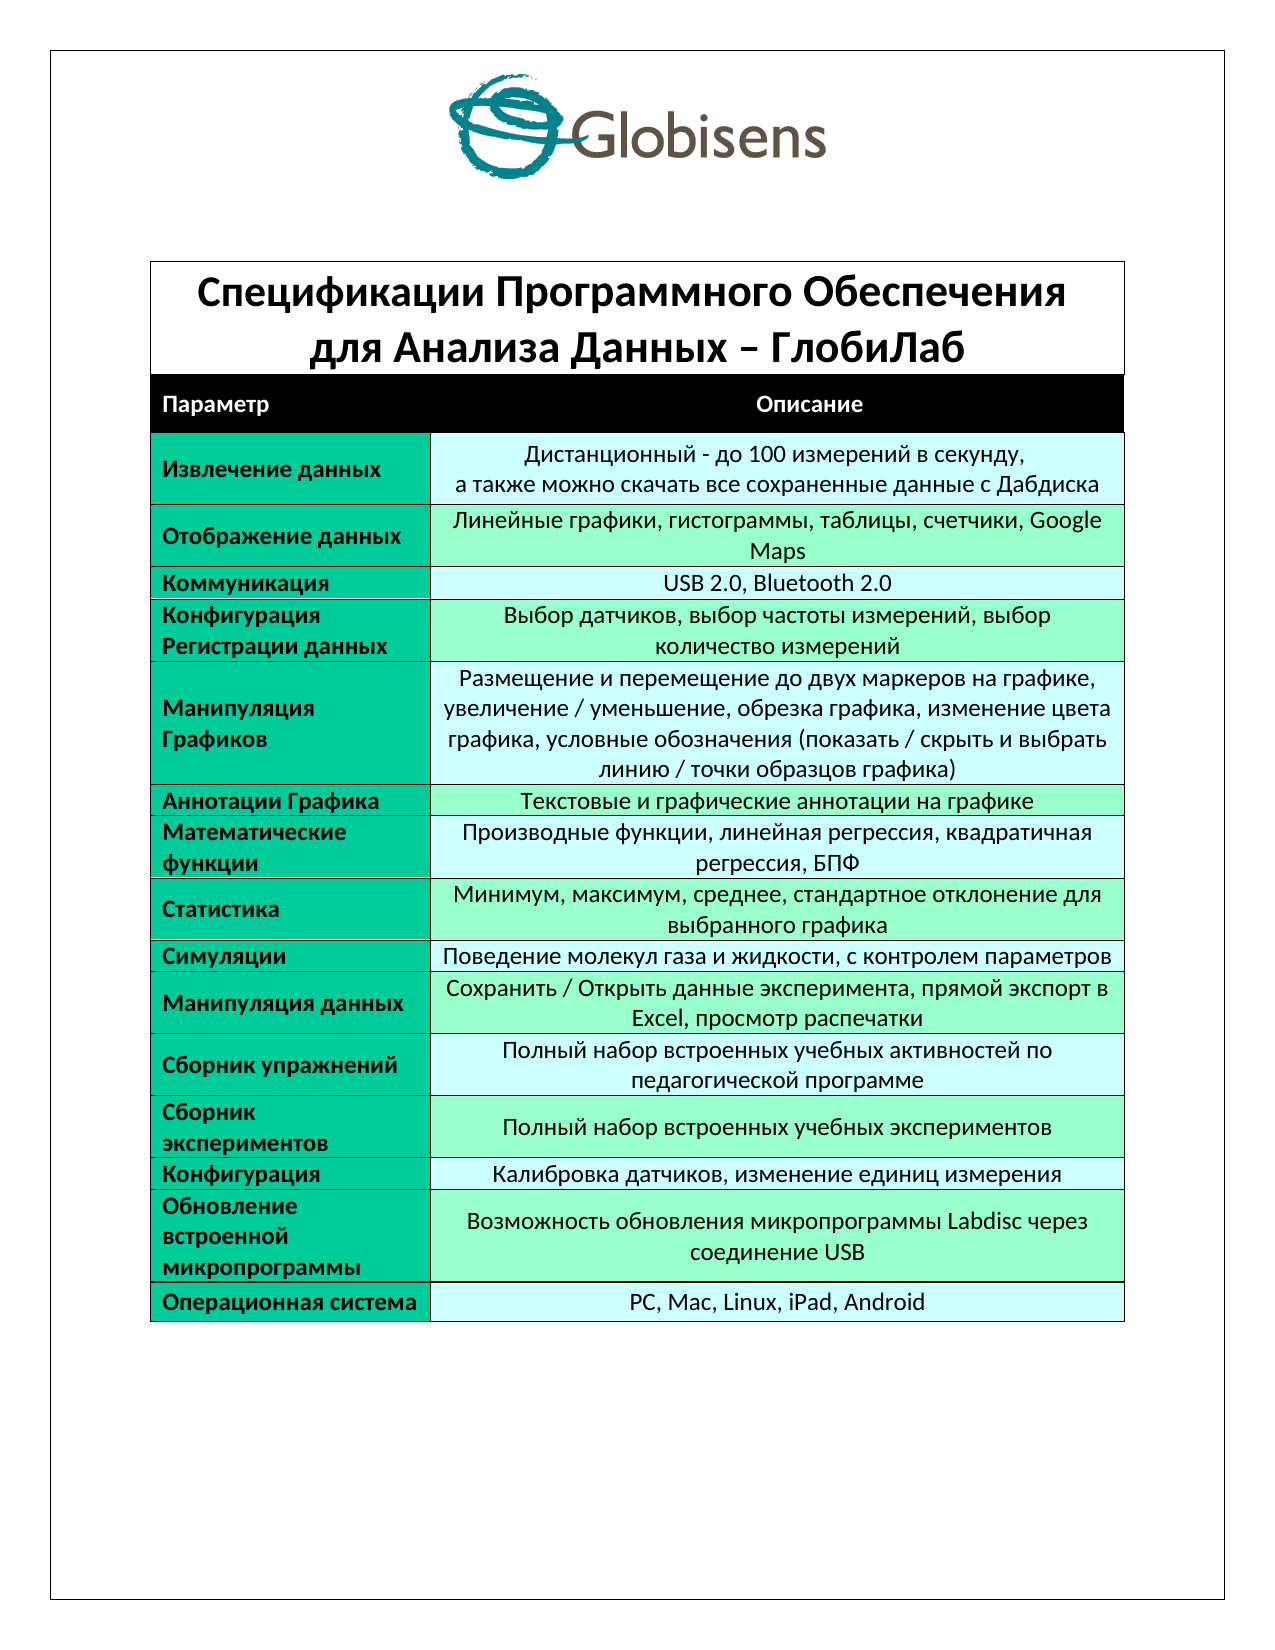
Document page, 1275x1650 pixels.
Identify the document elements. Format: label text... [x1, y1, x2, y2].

table_cell Манипуляция Графиков [151, 662, 430, 784]
table_cell Извлечение данных [151, 433, 430, 504]
table_cell USB 2.0, Bluetooth 2.0 [431, 567, 1124, 598]
table_cell Полный набор встроенных учебных экспериментов [431, 1096, 1124, 1157]
table_cell Линейные графики, гистограммы, таблицы, счетчики, Google Maps [431, 505, 1124, 566]
table_cell Сборник упражнений [151, 1034, 430, 1095]
table_header Спецификации Программного Обеспечения для Анализа Данных – ГлобиЛаб [151, 262, 1124, 374]
table_cell Дистанционный - до 100 измерений в секунду, а также можно скачать все сохраненные данные с Дабдиска [431, 433, 1124, 504]
table_cell Поведение молекул газа и жидкости, с контролем параметров [431, 941, 1124, 971]
table_cell PC, Mac, Linux, iPad, Android [431, 1283, 1124, 1321]
table_cell Статистика [151, 879, 430, 939]
table_cell Манипуляция данных [151, 972, 430, 1033]
table_cell Конфигурация [151, 1158, 430, 1189]
table_cell Математические функции [151, 816, 430, 877]
table_cell Коммуникация [151, 567, 430, 598]
table_cell Симуляции [151, 941, 430, 971]
table_cell Описание [496, 375, 1124, 432]
table_cell Текстовые и графические аннотации на графике [431, 785, 1124, 815]
table_cell Параметр [151, 375, 495, 432]
table_cell Сборник экспериментов [151, 1096, 430, 1157]
table_cell Операционная система [151, 1283, 430, 1321]
table_cell Возможность обновления микропрограммы Labdisc через соединение USB [431, 1190, 1124, 1281]
table_cell Конфигурация Регистрации данных [151, 600, 430, 661]
table_cell Минимум, максимум, среднее, стандартное отклонение для выбранного графика [431, 879, 1124, 939]
table_cell Сохранить / Открыть данные эксперимента, прямой экспорт в Excel, просмотр распечатки [431, 972, 1124, 1033]
table_cell Отображение данных [151, 505, 430, 566]
picture [448, 73, 827, 180]
table_cell Размещение и перемещение до двух маркеров на графике, увеличение / уменьшение, обрезка графика, изменение цвета графика, условные обозначения (показать / скрыть и выбрать линию / точки образцов графика) [431, 662, 1124, 784]
table_cell Аннотации Графика [151, 785, 430, 815]
table_cell Калибровка датчиков, изменение единиц измерения [431, 1158, 1124, 1189]
table_cell Производные функции, линейная регрессия, квадратичная регрессия, БПФ [431, 816, 1124, 877]
table_cell Полный набор встроенных учебных активностей по педагогической программе [431, 1034, 1124, 1095]
table_cell Выбор датчиков, выбор частоты измерений, выбор количество измерений [431, 600, 1124, 661]
table_cell Обновление встроенной микропрограммы [151, 1190, 430, 1281]
